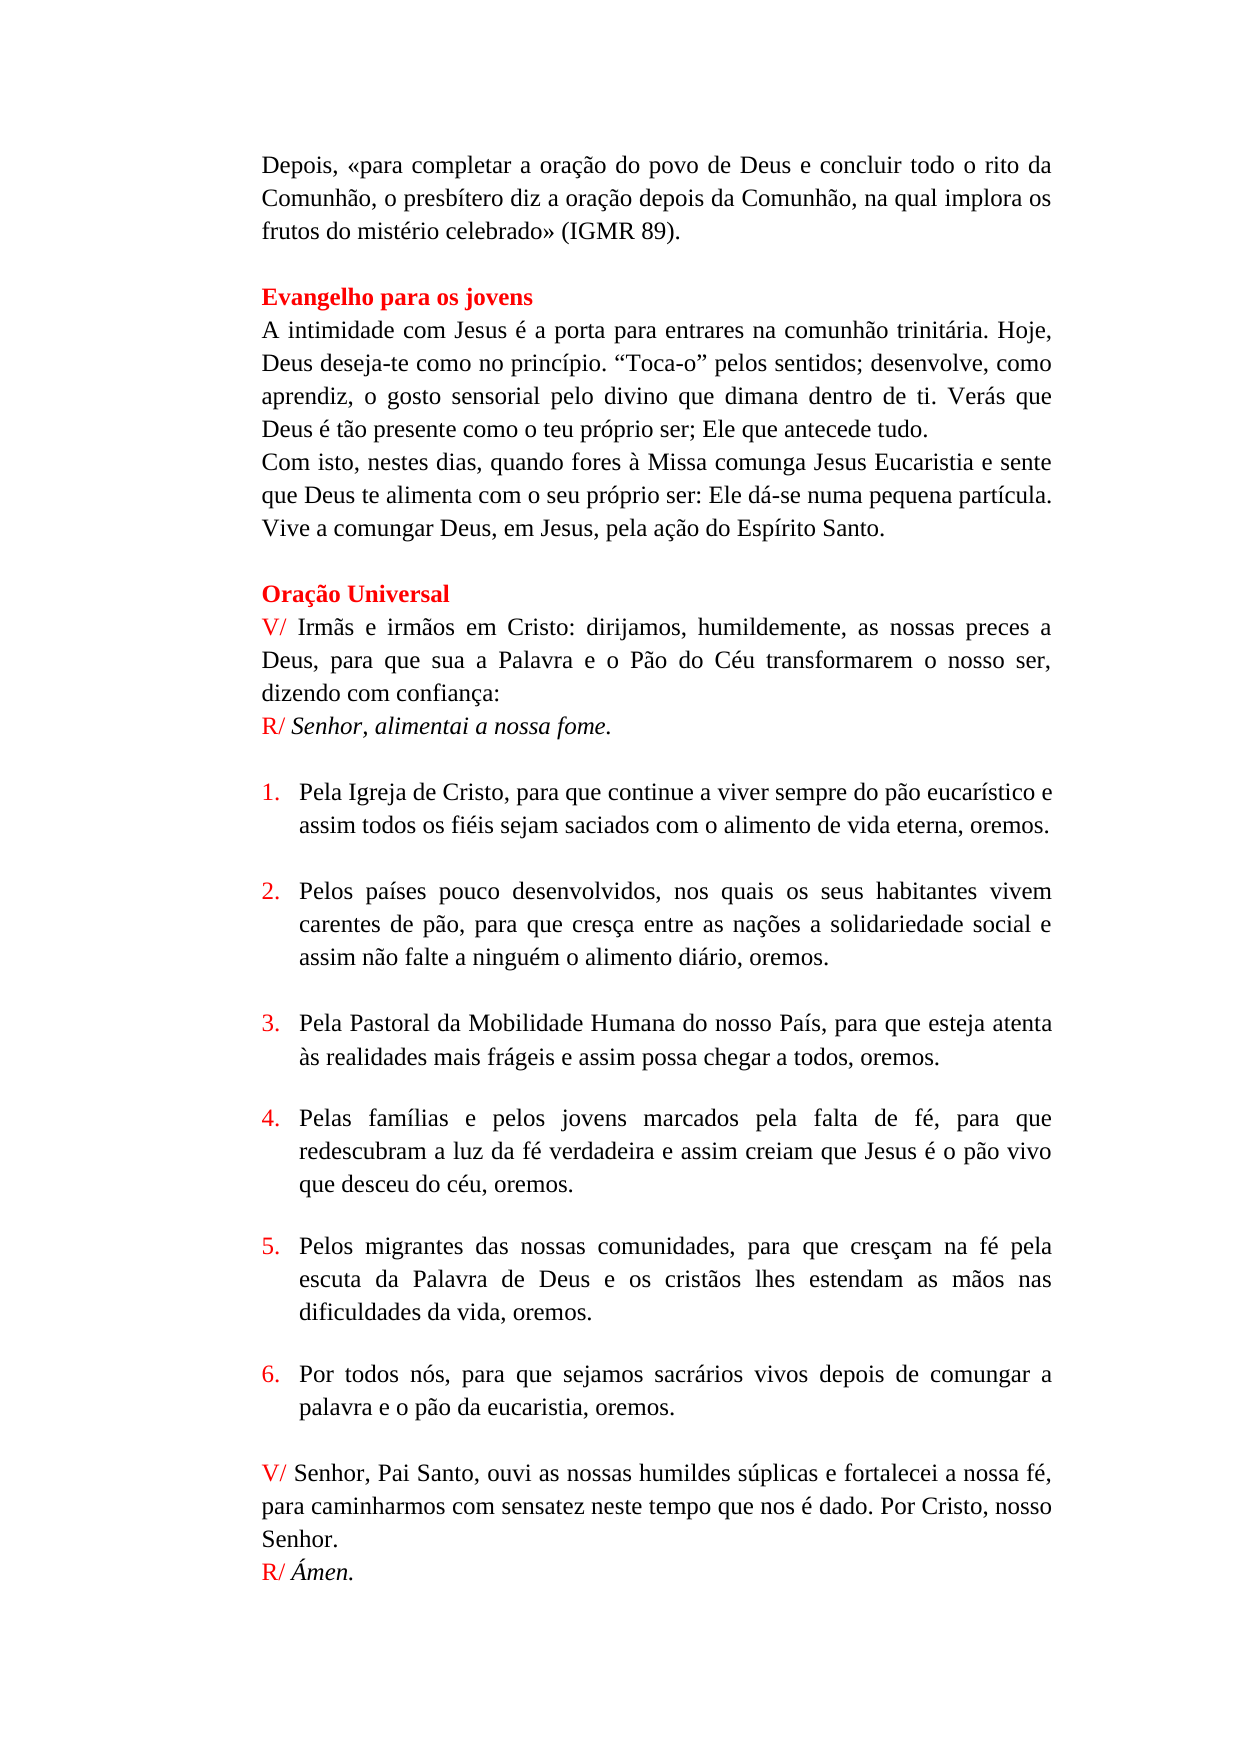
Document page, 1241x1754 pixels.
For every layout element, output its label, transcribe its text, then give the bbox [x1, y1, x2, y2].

text Depois, «para completar a oração do povo de Deus e concluir todo o rito da Comunhão, o presbítero diz a oração depois da Comunhão, na qual implora os frutos do mistério celebrado» (IGMR 89). [261, 150, 1053, 245]
list Por todos nós, para que sejamos sacrários vivos depois de comungar a palavra e o pão da eucaristia, oremos. [261, 1359, 1053, 1421]
list Pelas famílias e pelos jovens marcados pela falta de fé, para que redescubram a luz da fé verdadeira e assim creiam que Jesus é o pão vivo que desceu do céu, oremos. [261, 1103, 1053, 1198]
text V/ Senhor, Pai Santo, ouvi as nossas humildes súplicas e fortalecei a nossa fé, para caminharmos com sensatez neste tempo que nos é dado. Por Cristo, nosso Senhor. [261, 1458, 1053, 1553]
text Oração Universal [187, 579, 1053, 608]
list Pelos países pouco desenvolvidos, nos quais os seus habitantes vivem carentes de pão, para que cresça entre as nações a solidariedade social e assim não falte a ninguém o alimento diário, oremos. [261, 876, 1053, 971]
text R/ Ámen. [261, 1557, 1053, 1586]
list Pela Igreja de Cristo, para que continue a viver sempre do pão eucarístico e assim todos os fiéis sejam saciados com o alimento de vida eterna, oremos. [261, 777, 1053, 839]
text A intimidade com Jesus é a porta para entrares na comunhão trinitária. Hoje, Deus deseja-te como no princípio. “Toca-o” pelos sentidos; desenvolve, como aprendiz, o gosto sensorial pelo divino que dimana dentro de ti. Verás que Deus é tão presente como o teu próprio ser; Ele que antecede tudo. [261, 315, 1053, 443]
text R/ Senhor, alimentai a nossa fome. [261, 711, 1053, 740]
text V/ Irmãs e irmãos em Cristo: dirijamos, humildemente, as nossas preces a Deus, para que sua a Palavra e o Pão do Céu transformarem o nosso ser, dizendo com confiança: [261, 612, 1053, 707]
list Pelos migrantes das nossas comunidades, para que cresçam na fé pela escuta da Palavra de Deus e os cristãos lhes estendam as mãos nas dificuldades da vida, oremos. [261, 1231, 1053, 1326]
text Evangelho para os jovens [187, 282, 1053, 311]
list Pela Pastoral da Mobilidade Humana do nosso País, para que esteja atenta às realidades mais frágeis e assim possa chegar a todos, oremos. [261, 1008, 1053, 1070]
text Com isto, nestes dias, quando fores à Missa comunga Jesus Eucaristia e sente que Deus te alimenta com o seu próprio ser: Ele dá-se numa pequena partícula. Vive a comungar Deus, em Jesus, pela ação do Espírito Santo. [261, 447, 1053, 542]
